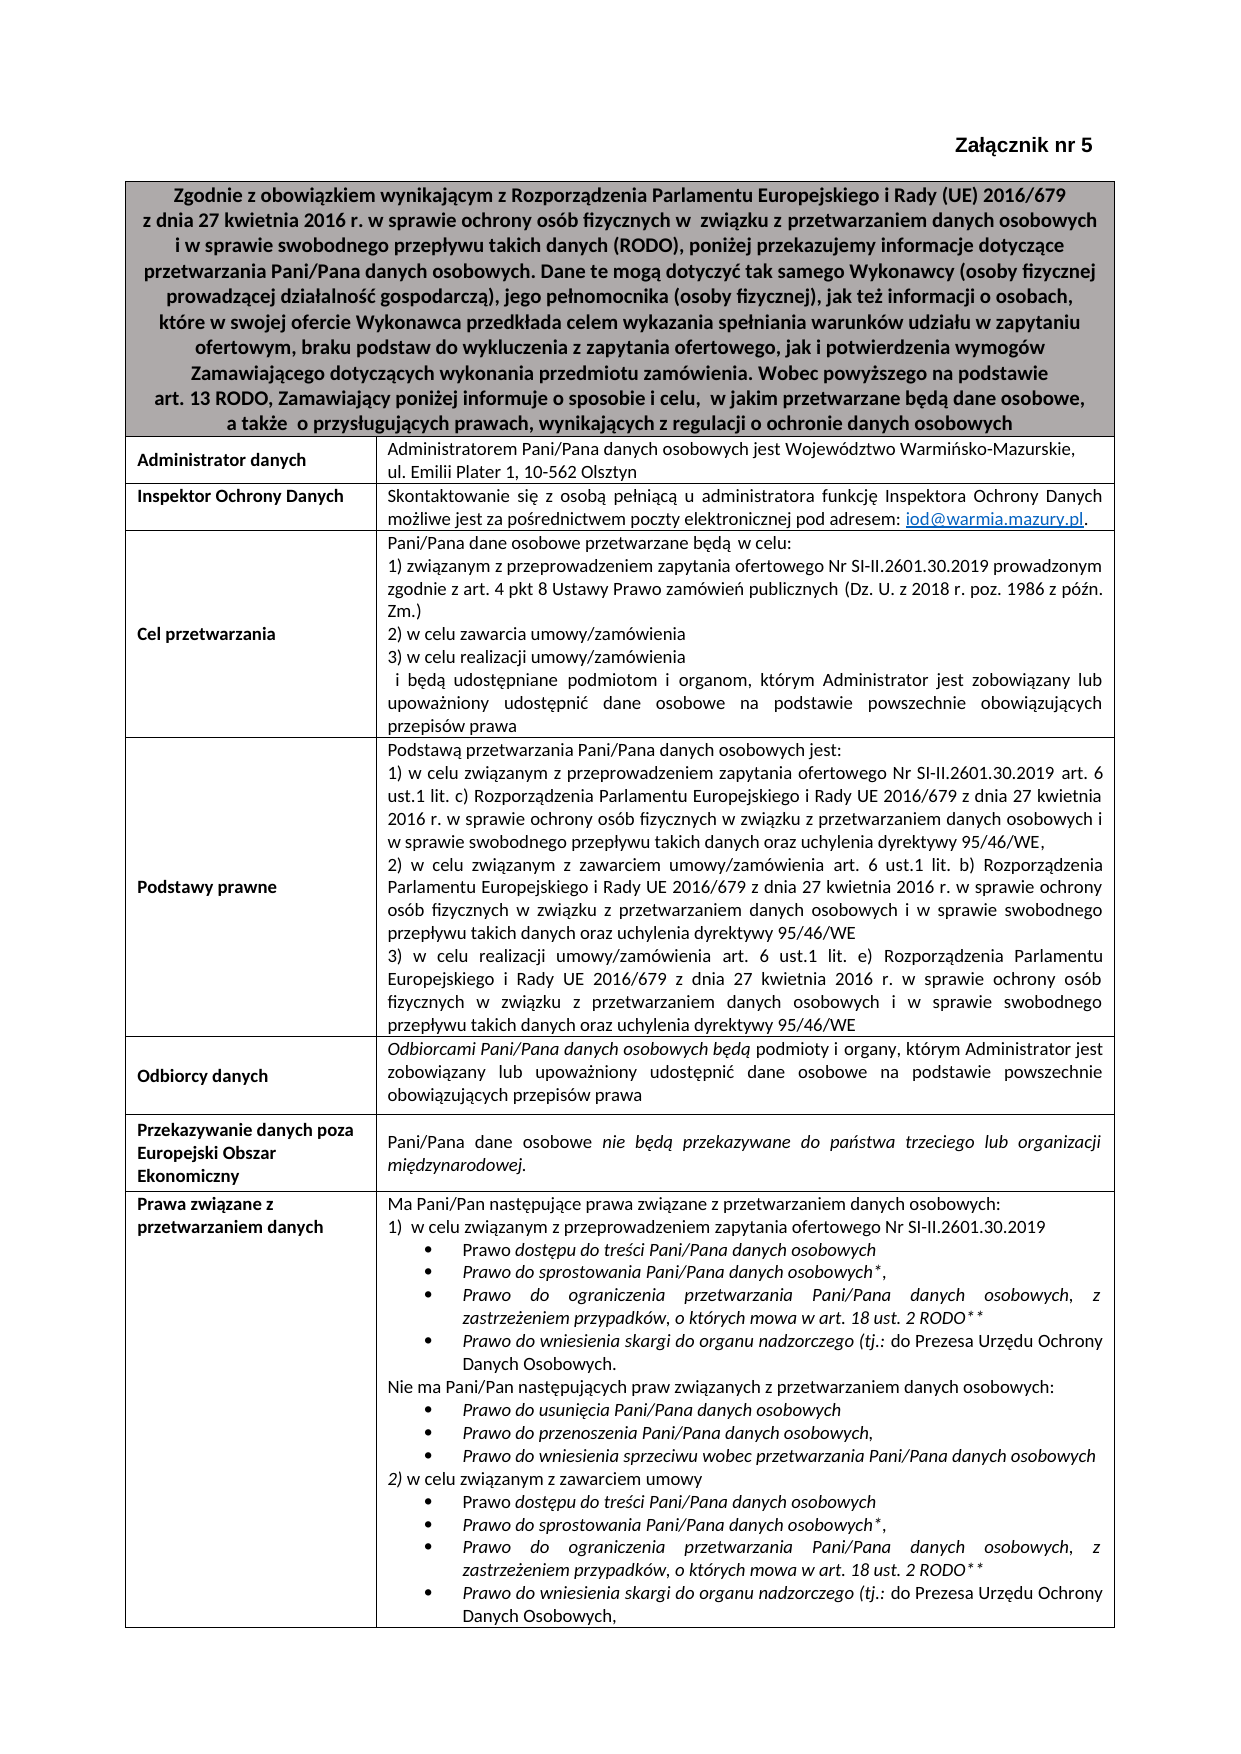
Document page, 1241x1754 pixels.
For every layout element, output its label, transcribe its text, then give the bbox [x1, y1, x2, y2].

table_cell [126, 1192, 376, 1627]
table_header Zgodnie z obowiązkiem wynikającym z Rozporządzenia Parlamentu Europejskiego i Rady (UE) 2016/679 z dnia 27 kwietnia 2016 r. w sprawie ochrony osób fizycznych w związku z przetwarzaniem danych osobowych i w sprawie swobodnego przepływu takich danych (RODO), poniżej przekazujemy informacje dotyczące przetwarzania Pani/Pana danych osobowych. Dane te mogą dotyczyć tak samego Wykonawcy (osoby fizycznej prowadzącej działalność gospodarczą), jego pełnomocnika (osoby fizycznej), jak też informacji o osobach, które w swojej ofercie Wykonawca przedkłada celem wykazania spełniania warunków udziału w zapytaniu ofertowym, braku podstaw do wykluczenia z zapytania ofertowego, jak i potwierdzenia wymogów Zamawiającego dotyczących wykonania przedmiotu zamówienia. Wobec powyższego na podstawie art. 13 RODO, Zamawiający poniżej informuje o sposobie i celu, w jakim przetwarzane będą dane osobowe, a także o przysługujących prawach, wynikających z regulacji o ochronie danych osobowych [126, 182, 1114, 436]
table_cell Odbiorcy danych [126, 1037, 376, 1114]
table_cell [377, 1192, 1114, 1627]
table_cell Cel przetwarzania [126, 531, 376, 737]
table_cell Administrator danych [126, 437, 376, 483]
table_cell Pani/Pana dane osobowe przetwarzane będą w celu: 1) związanym z przeprowadzeniem zapytania ofertowego Nr SI-II.2601.30.2019 prowadzonym zgodnie z art. 4 pkt 8 Ustawy Prawo zamówień publicznych (Dz. U. z 2018 r. poz. 1986 z późn. Zm.) 2) w celu zawarcia umowy/zamówienia 3) w celu realizacji umowy/zamówienia i będą udostępniane podmiotom i organom, którym Administrator jest zobowiązany lub upoważniony udostępnić dane osobowe na podstawie powszechnie obowiązujących przepisów prawa [377, 531, 1114, 737]
table_cell Skontaktowanie się z osobą pełniącą u administratora funkcję Inspektora Ochrony Danych możliwe jest za pośrednictwem poczty elektronicznej pod adresem: iod@warmia.mazury.pl. [377, 484, 1114, 530]
text Załącznik nr 5 [148, 133, 1093, 157]
table_cell Podstawą przetwarzania Pani/Pana danych osobowych jest: 1) w celu związanym z przeprowadzeniem zapytania ofertowego Nr SI-II.2601.30.2019 art. 6 ust.1 lit. c) Rozporządzenia Parlamentu Europejskiego i Rady UE 2016/679 z dnia 27 kwietnia 2016 r. w sprawie ochrony osób fizycznych w związku z przetwarzaniem danych osobowych i w sprawie swobodnego przepływu takich danych oraz uchylenia dyrektywy 95/46/WE, 2) w celu związanym z zawarciem umowy/zamówienia art. 6 ust.1 lit. b) Rozporządzenia Parlamentu Europejskiego i Rady UE 2016/679 z dnia 27 kwietnia 2016 r. w sprawie ochrony osób fizycznych w związku z przetwarzaniem danych osobowych i w sprawie swobodnego przepływu takich danych oraz uchylenia dyrektywy 95/46/WE 3) w celu realizacji umowy/zamówienia art. 6 ust.1 lit. e) Rozporządzenia Parlamentu Europejskiego i Rady UE 2016/679 z dnia 27 kwietnia 2016 r. w sprawie ochrony osób fizycznych w związku z przetwarzaniem danych osobowych i w sprawie swobodnego przepływu takich danych oraz uchylenia dyrektywy 95/46/WE [377, 738, 1114, 1036]
table_cell Podstawy prawne [126, 738, 376, 1036]
table_cell Odbiorcami Pani/Pana danych osobowych będą podmioty i organy, którym Administrator jest zobowiązany lub upoważniony udostępnić dane osobowe na podstawie powszechnie obowiązujących przepisów prawa [377, 1037, 1114, 1114]
table_cell Administratorem Pani/Pana danych osobowych jest Województwo Warmińsko-Mazurskie, ul. Emilii Plater 1, 10-562 Olsztyn [377, 437, 1114, 483]
table_cell Przekazywanie danych poza Europejski Obszar Ekonomiczny [126, 1115, 376, 1191]
table_cell Pani/Pana dane osobowe nie będą przekazywane do państwa trzeciego lub organizacji międzynarodowej. [377, 1115, 1114, 1191]
table_cell Inspektor Ochrony Danych [126, 484, 376, 530]
